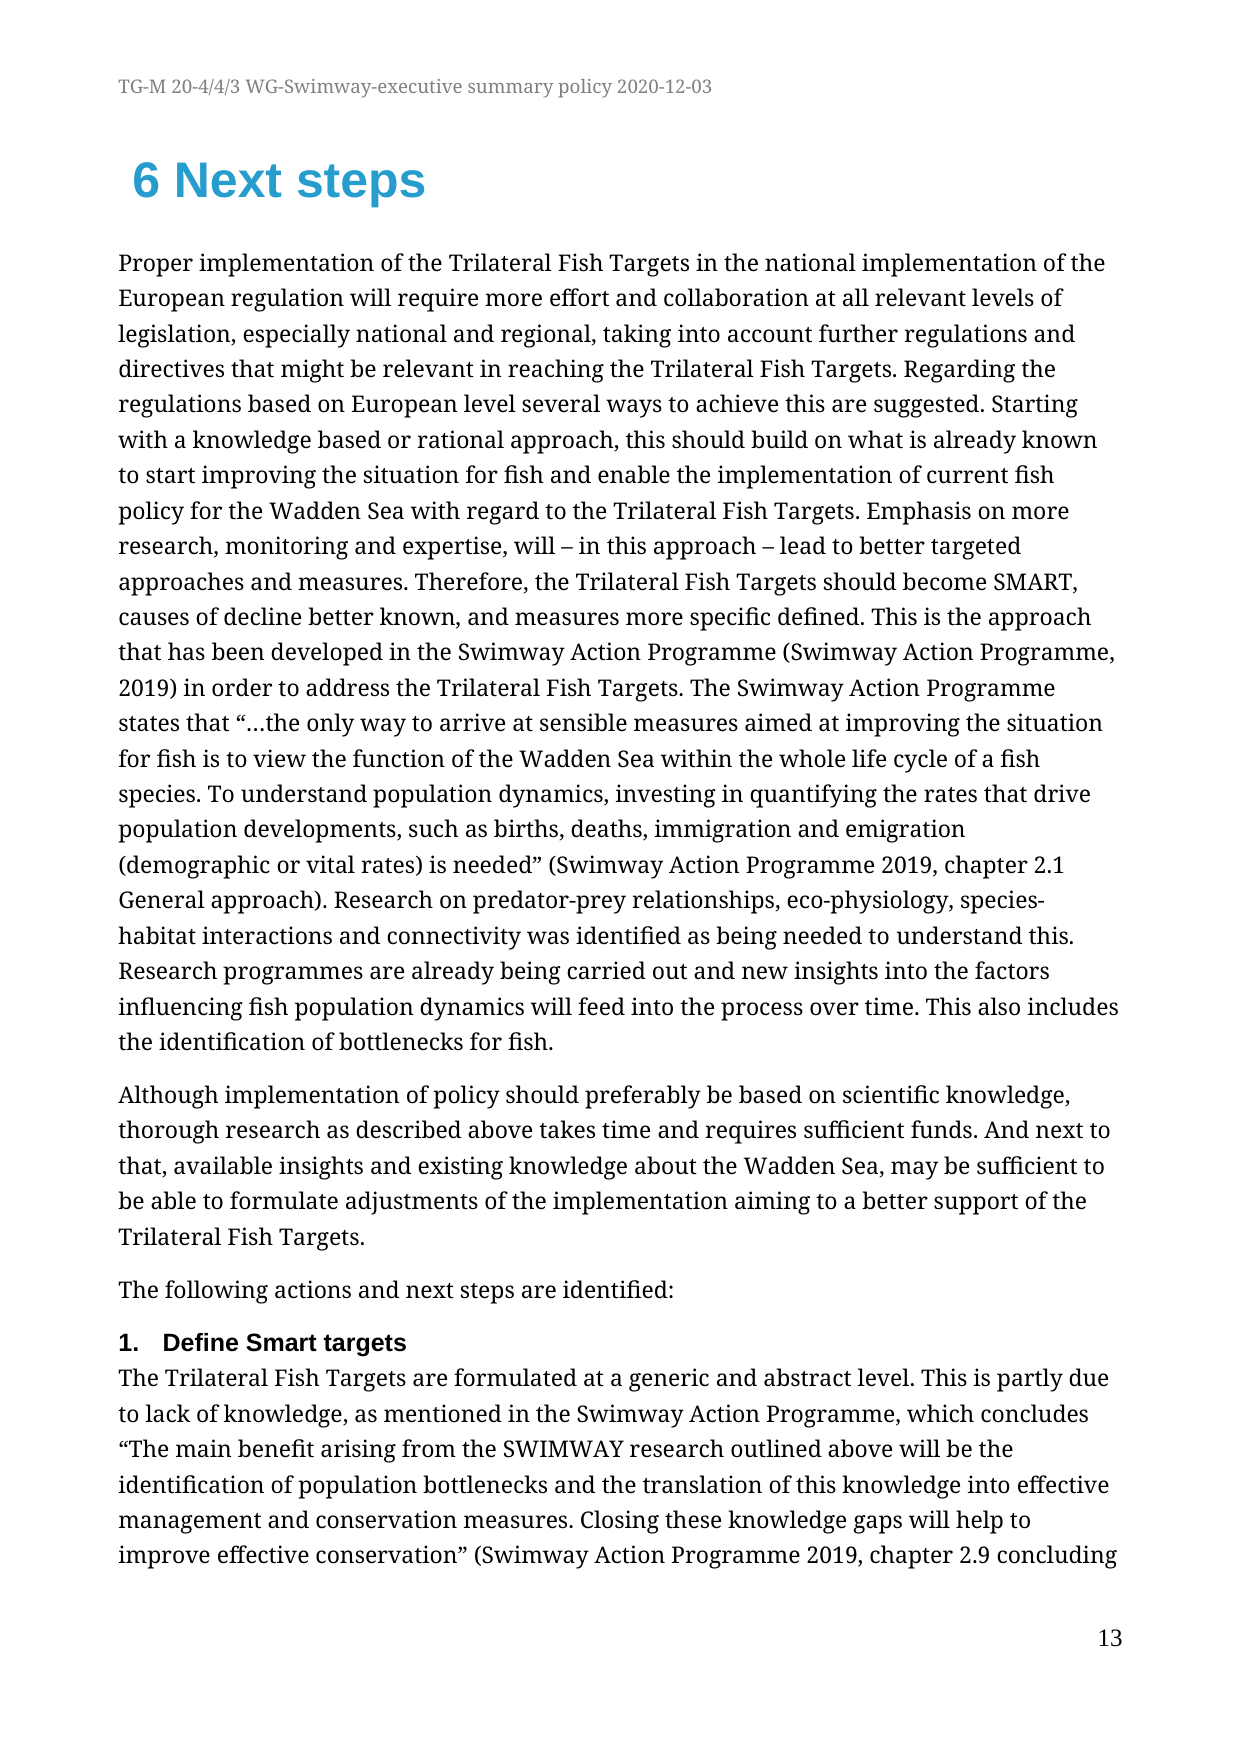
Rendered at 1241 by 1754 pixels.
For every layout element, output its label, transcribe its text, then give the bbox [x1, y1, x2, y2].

text Although implementation of policy should preferably be based on scientific knowledge, thorough research as described above takes time and requires sufficient funds. And next to that, available insights and existing knowledge about the Wadden Sea, may be sufficient to be able to formulate adjustments of the implementation aiming to a better support of the Trilateral Fish Targets. [118, 1075, 1122, 1252]
text Proper implementation of the Trilateral Fish Targets in the national implementation of the European regulation will require more effort and collaboration at all relevant levels of legislation, especially national and regional, taking into account further regulations and directives that might be relevant in reaching the Trilateral Fish Targets. Regarding the regulations based on European level several ways to achieve this are suggested. Starting with a knowledge based or rational approach, this should build on what is already known to start improving the situation for fish and enable the implementation of current fish policy for the Wadden Sea with regard to the Trilateral Fish Targets. Emphasis on more research, monitoring and expertise, will – in this approach – lead to better targeted approaches and measures. Therefore, the Trilateral Fish Targets should become SMART, causes of decline better known, and measures more specific defined. This is the approach that has been developed in the Swimway Action Programme (Swimway Action Programme, 2019) in order to address the Trilateral Fish Targets. The Swimway Action Programme states that “…the only way to arrive at sensible measures aimed at improving the situation for fish is to view the function of the Wadden Sea within the whole life cycle of a fish species. To understand population dynamics, investing in quantifying the rates that drive population developments, such as births, deaths, immigration and emigration (demographic or vital rates) is needed” (Swimway Action Programme 2019, chapter 2.1 General approach). Research on predator-prey relationships, eco-physiology, species-habitat interactions and connectivity was identified as being needed to understand this. Research programmes are already being carried out and new insights into the factors influencing fish population dynamics will feed into the process over time. This also includes the identification of bottlenecks for fish. [118, 243, 1122, 1057]
text The following actions and next steps are identified: [118, 1270, 1122, 1305]
text 6 Next steps [118, 150, 1122, 207]
list Define Smart targets [118, 1323, 1122, 1358]
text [118, 1358, 1122, 1571]
